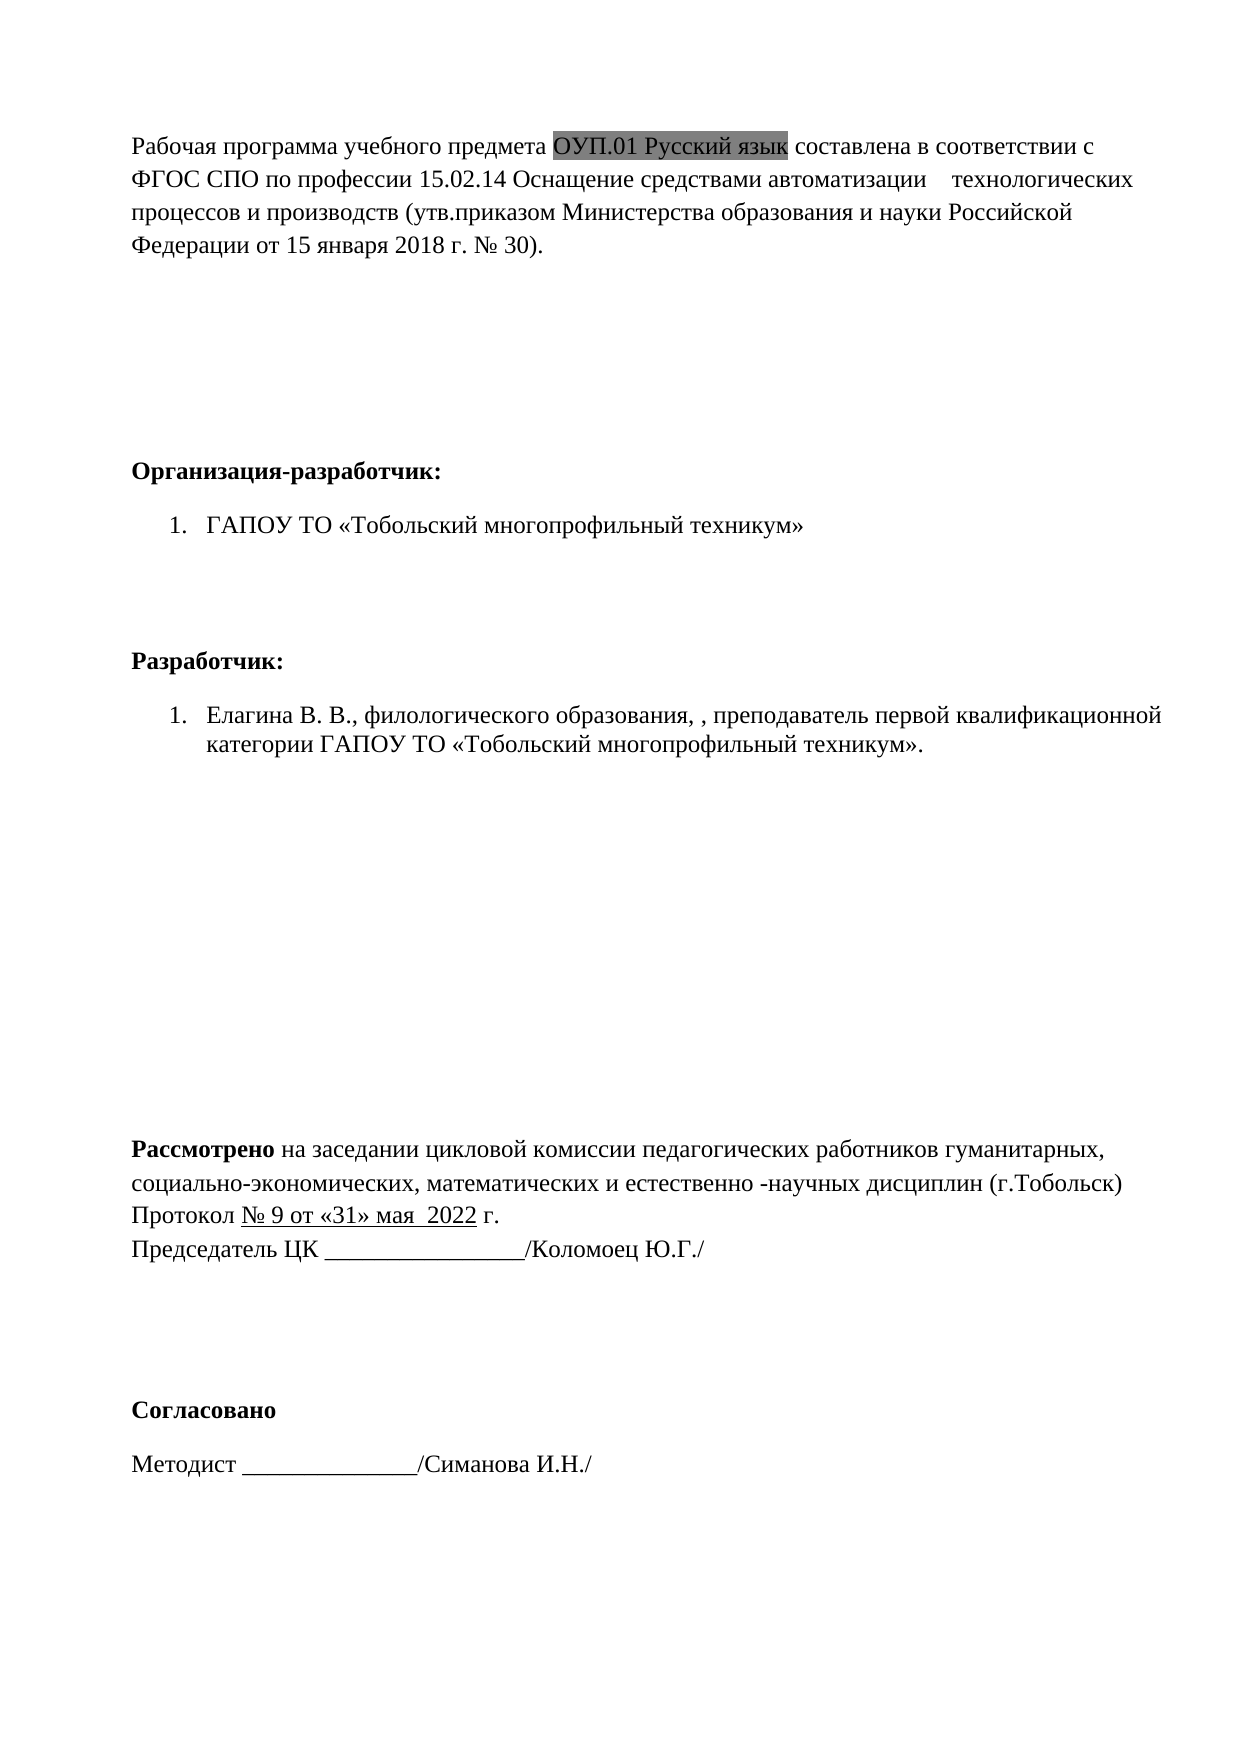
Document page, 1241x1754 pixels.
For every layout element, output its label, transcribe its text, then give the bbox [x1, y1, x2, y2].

text Согласовано [131, 1395, 1162, 1424]
text Организация-разработчик: [131, 456, 1162, 485]
list ГАПОУ ТО «Тобольский многопрофильный техникум» [169, 510, 1162, 538]
text Методист ______________/Симанова И.Н./ [131, 1449, 1162, 1478]
text Рабочая программа учебного предмета ОУП.01 Русский язык составлена в соответствии с ФГОС СПО по профессии 15.02.14 Оснащение средствами автоматизации технологических процессов и производств (утв.приказом Министерства образования и науки Российской Федерации от 15 января 2018 г. № 30). [131, 131, 1162, 259]
text Разработчик: [131, 646, 1162, 675]
list Елагина В. В., филологического образования, , преподаватель первой квалификационной категории ГАПОУ ТО «Тобольский многопрофильный техникум». [169, 700, 1162, 758]
text Рассмотрено на заседании цикловой комиссии педагогических работников гуманитарных, социально-экономических, математических и естественно -научных дисциплин (г.Тобольск) Протокол № 9 от «31» мая 2022 г. Председатель ЦК ________________/Коломоец Ю.Г./ [131, 1134, 1162, 1262]
